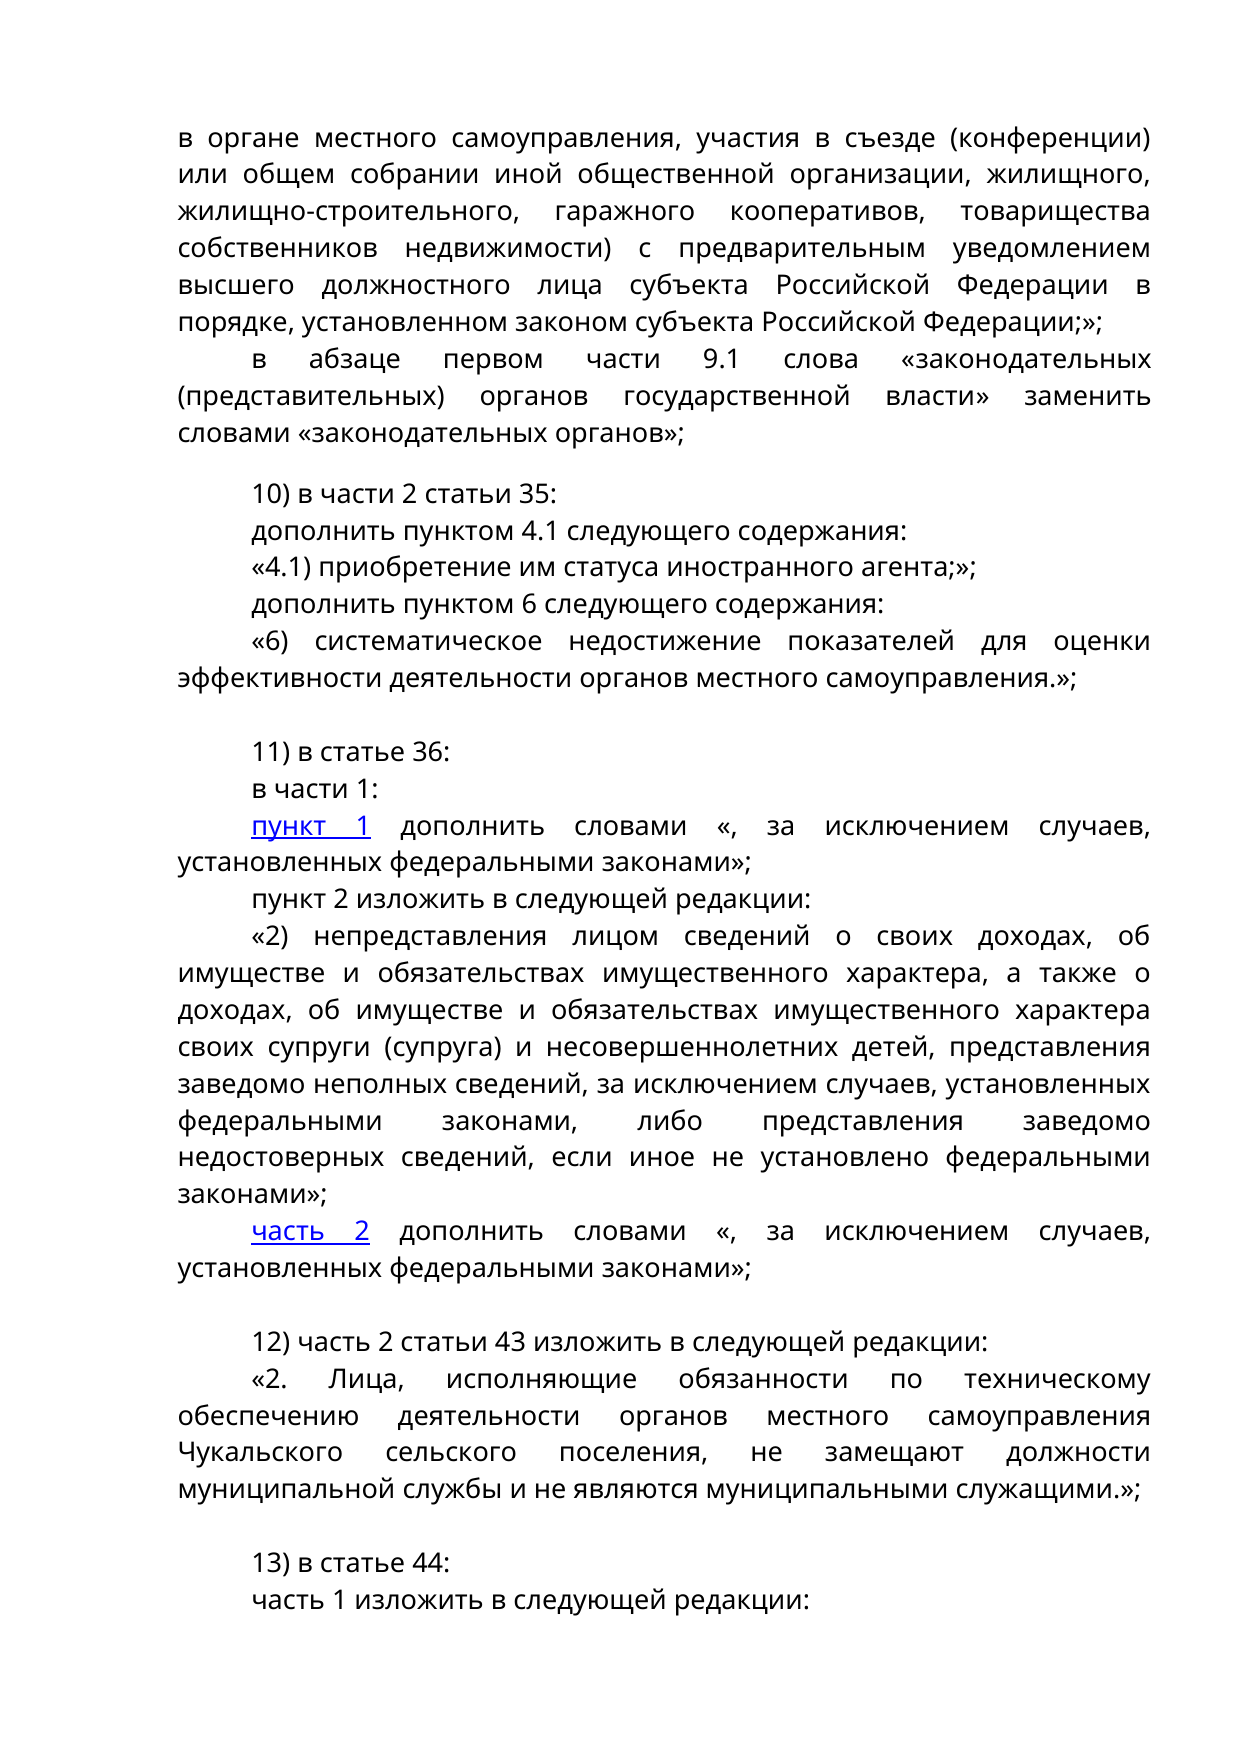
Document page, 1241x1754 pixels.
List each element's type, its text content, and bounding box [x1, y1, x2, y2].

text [177, 118, 1152, 339]
text часть 1 изложить в следующей редакции: [177, 1580, 1152, 1617]
text 10) в части 2 статьи 35: [177, 474, 1152, 511]
text пункт 1 дополнить словами «, за исключением случаев, установленных федеральными законами»; [177, 806, 1152, 880]
text «4.1) приобретение им статуса иностранного агента;»; [177, 548, 1152, 585]
text часть 2 дополнить словами «, за исключением случаев, установленных федеральными законами»; [177, 1212, 1152, 1285]
text 11) в статье 36: [177, 732, 1152, 769]
text 13) в статье 44: [177, 1543, 1152, 1580]
text в части 1: [177, 769, 1152, 806]
text «2) непредставления лицом сведений о своих доходах, об имуществе и обязательствах имущественного характера, а также о доходах, об имуществе и обязательствах имущественного характера своих супруги (супруга) и несовершеннолетних детей, представления заведомо неполных сведений, за исключением случаев, установленных федеральными законами, либо представления заведомо недостоверных сведений, если иное не установлено федеральными законами»; [177, 917, 1152, 1212]
text пункт 2 изложить в следующей редакции: [177, 880, 1152, 917]
text дополнить пунктом 4.1 следующего содержания: [177, 511, 1152, 548]
text дополнить пунктом 6 следующего содержания: [177, 585, 1152, 622]
text «6) систематическое недостижение показателей для оценки эффективности деятельности органов местного самоуправления.»; [177, 622, 1152, 695]
text в абзаце первом части 9.1 слова «законодательных (представительных) органов государственной власти» заменить словами «законодательных органов»; [177, 339, 1152, 450]
text «2. Лица, исполняющие обязанности по техническому обеспечению деятельности органов местного самоуправления Чукальского сельского поселения, не замещают должности муниципальной службы и не являются муниципальными служащими.»; [177, 1359, 1152, 1507]
text 12) часть 2 статьи 43 изложить в следующей редакции: [177, 1322, 1152, 1359]
